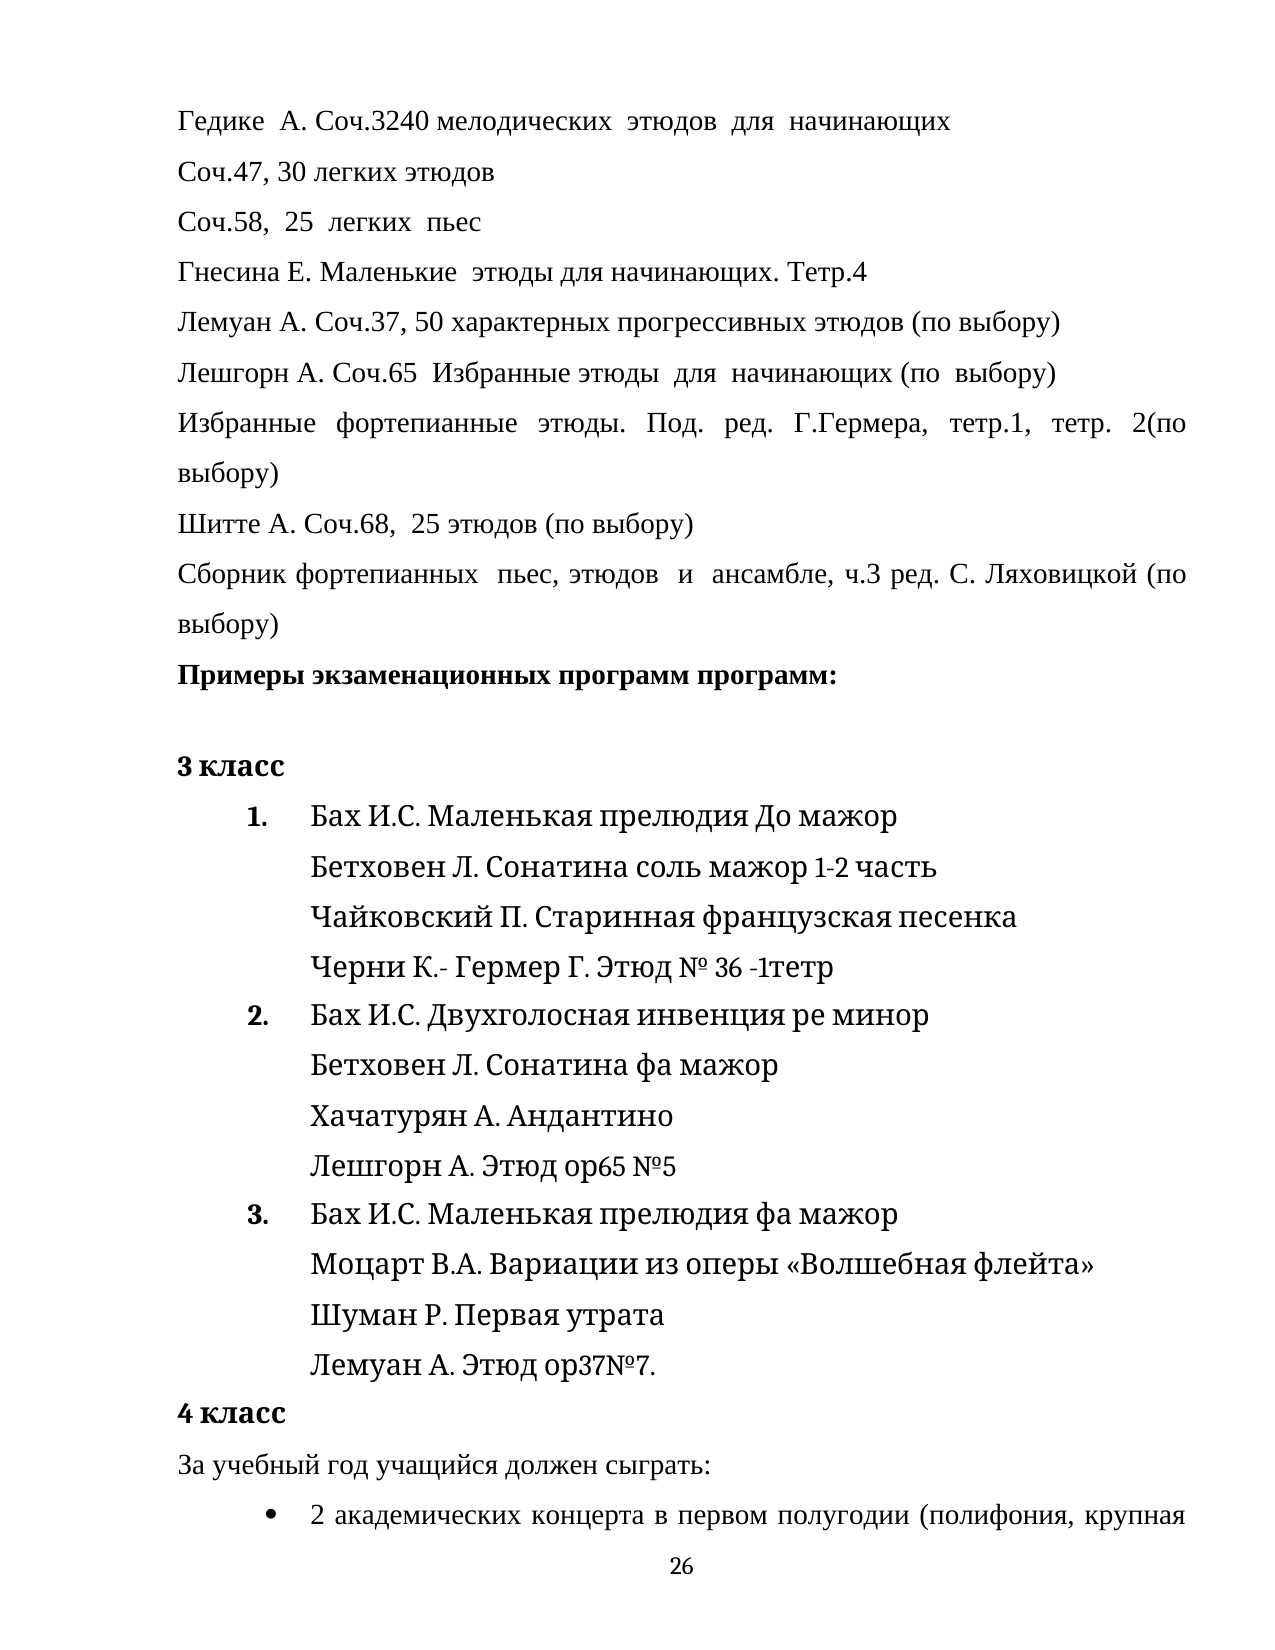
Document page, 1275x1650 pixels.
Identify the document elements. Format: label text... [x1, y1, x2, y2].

table_header Бах И.С. Маленькая прелюдия До мажор Бетховен Л. Сонатина соль мажор 1-2 часть Чайковский П. Старинная французская песенка Черни К.- Гермер Г. Этюд № 36 -1тетр [295, 801, 1137, 999]
text Гедике А. Соч.3240 мелодических этюдов для начинающих [177, 103, 1186, 137]
table_cell 2. [236, 999, 295, 1198]
text За учебный год учащийся должен сыграть: [177, 1447, 1186, 1481]
text 4 класс [177, 1397, 1186, 1430]
table_cell Бах И.С. Маленькая прелюдия фа мажор Моцарт В.А. Вариации из оперы «Волшебная флейта» Шуман Р. Первая утрата Лемуан А. Этюд ор37№7. [295, 1198, 1137, 1397]
text Избранные фортепианные этюды. Под. ред. Г.Гермера, тетр.1, тетр. 2(по выбору) [177, 405, 1186, 489]
text Соч.58, 25 легких пьес [177, 204, 1186, 237]
text Примеры экзаменационных программ программ: [177, 657, 1186, 690]
text Шитте А. Соч.68, 25 этюдов (по выбору) [177, 506, 1186, 539]
table_header 1. [236, 801, 295, 999]
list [266, 1497, 1186, 1531]
text Лемуан А. Соч.37, 50 характерных прогрессивных этюдов (по выбору) [177, 304, 1186, 338]
table_cell Бах И.С. Двухголосная инвенция ре минор Бетховен Л. Сонатина фа мажор Хачатурян А. Андантино Лешгорн А. Этюд ор65 №5 [295, 999, 1137, 1198]
table_cell 3. [236, 1198, 295, 1397]
text Лешгорн А. Соч.65 Избранные этюды для начинающих (по выбору) [177, 355, 1186, 388]
text Гнесина Е. Маленькие этюды для начинающих. Тетр.4 [177, 254, 1186, 288]
text 3 класс [177, 750, 1186, 784]
text Сборник фортепианных пьес, этюдов и ансамбле, ч.3 ред. С. Ляховицкой (по выбору) [177, 556, 1186, 640]
text Соч.47, 30 легких этюдов [177, 154, 1186, 187]
